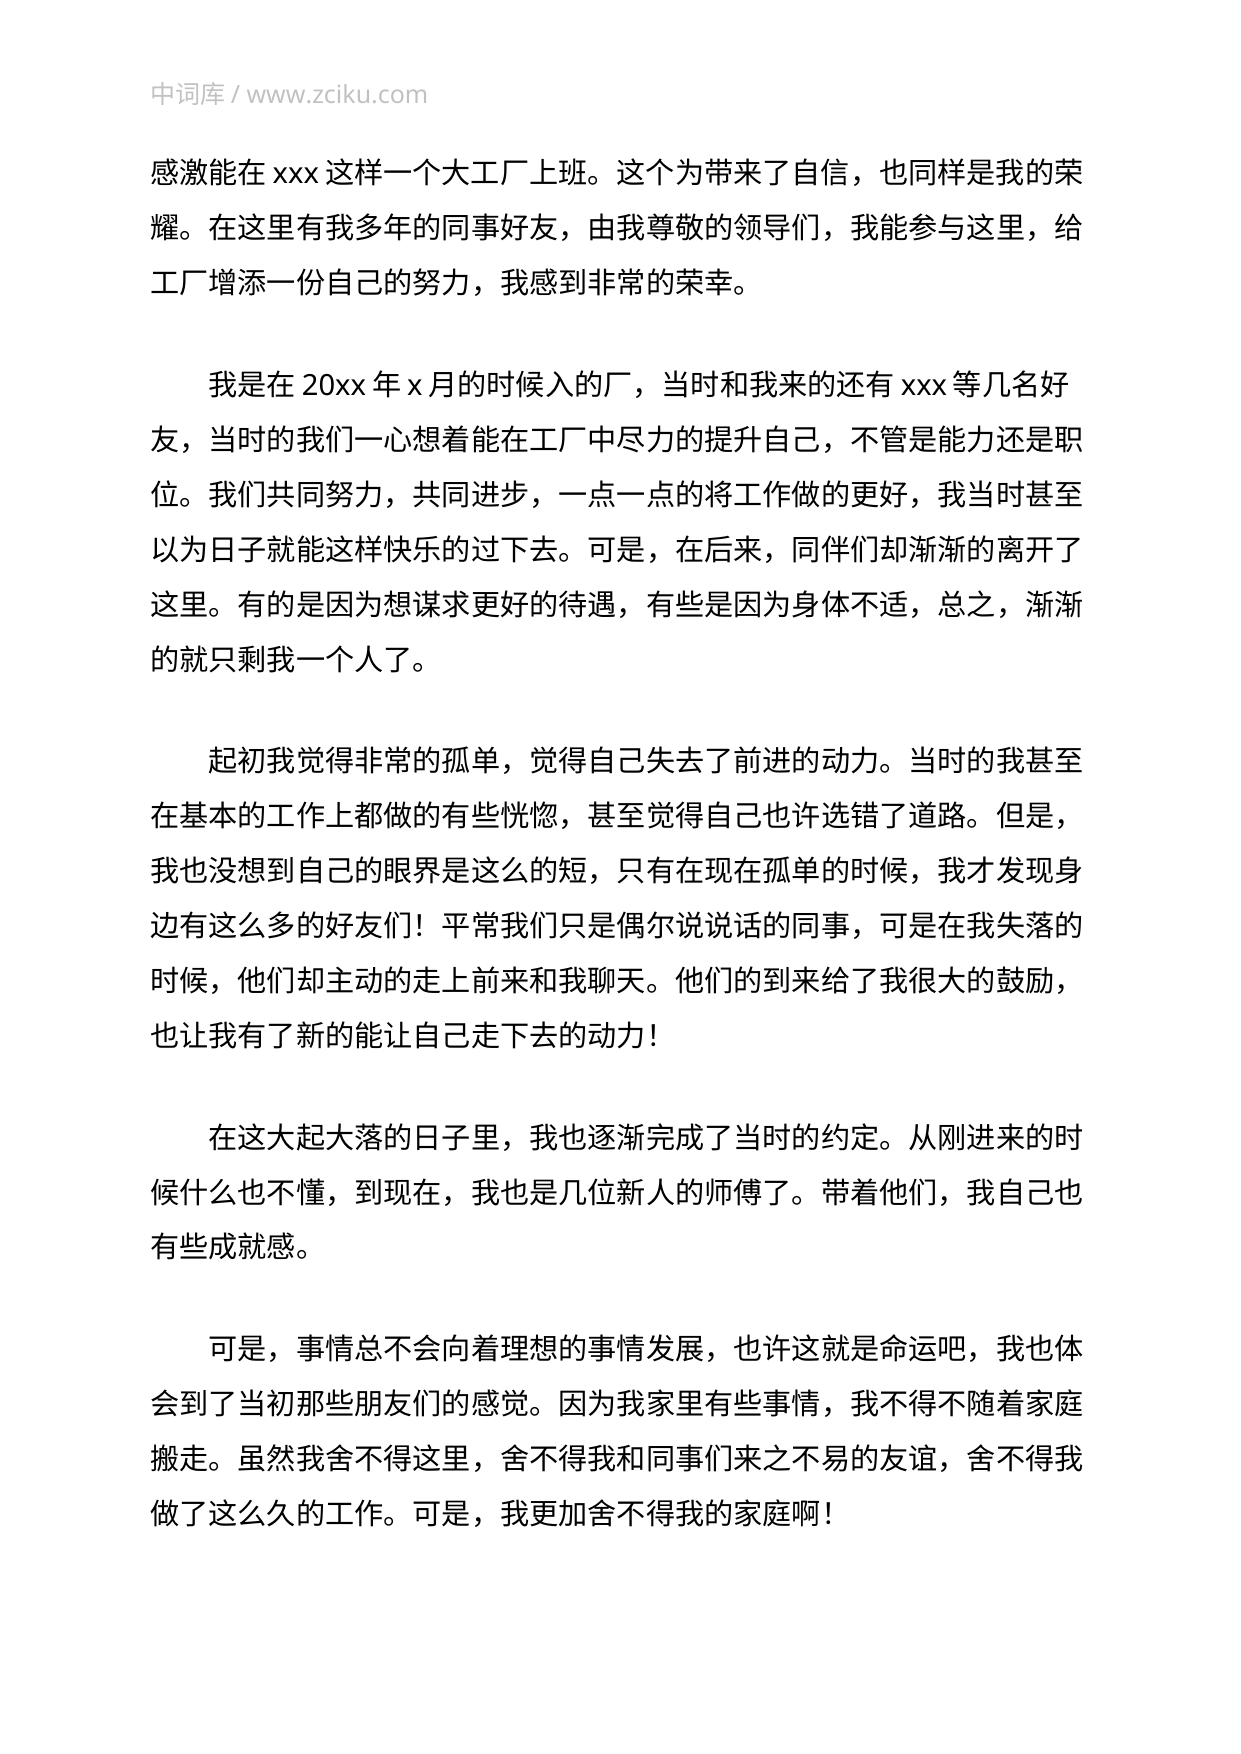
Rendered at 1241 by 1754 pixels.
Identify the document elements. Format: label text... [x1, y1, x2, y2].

text 我是在20xx年x月的时候入的厂，当时和我来的还有xxx等几名好友，当时的我们一心想着能在工厂中尽力的提升自己，不管是能力还是职位。我们共同努力，共同进步，一点一点的将工作做的更好，我当时甚至以为日子就能这样快乐的过下去。可是，在后来，同伴们却渐渐的离开了这里。有的是因为想谋求更好的待遇，有些是因为身体不适，总之，渐渐的就只剩我一个人了。 [150, 362, 1090, 678]
text 在这大起大落的日子里，我也逐渐完成了当时的约定。从刚进来的时候什么也不懂，到现在，我也是几位新人的师傅了。带着他们，我自己也有些成就感。 [150, 1114, 1090, 1266]
text 可是，事情总不会向着理想的事情发展，也许这就是命运吧，我也体会到了当初那些朋友们的感觉。因为我家里有些事情，我不得不随着家庭搬走。虽然我舍不得这里，舍不得我和同事们来之不易的友谊，舍不得我做了这么久的工作。可是，我更加舍不得我的家庭啊！ [150, 1326, 1090, 1533]
text 起初我觉得非常的孤单，觉得自己失去了前进的动力。当时的我甚至在基本的工作上都做的有些恍惚，甚至觉得自己也许选错了道路。但是，我也没想到自己的眼界是这么的短，只有在现在孤单的时候，我才发现身边有这么多的好友们！平常我们只是偶尔说说话的同事，可是在我失落的时候，他们却主动的走上前来和我聊天。他们的到来给了我很大的鼓励，也让我有了新的能让自己走下去的动力！ [150, 738, 1090, 1055]
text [150, 150, 1090, 302]
